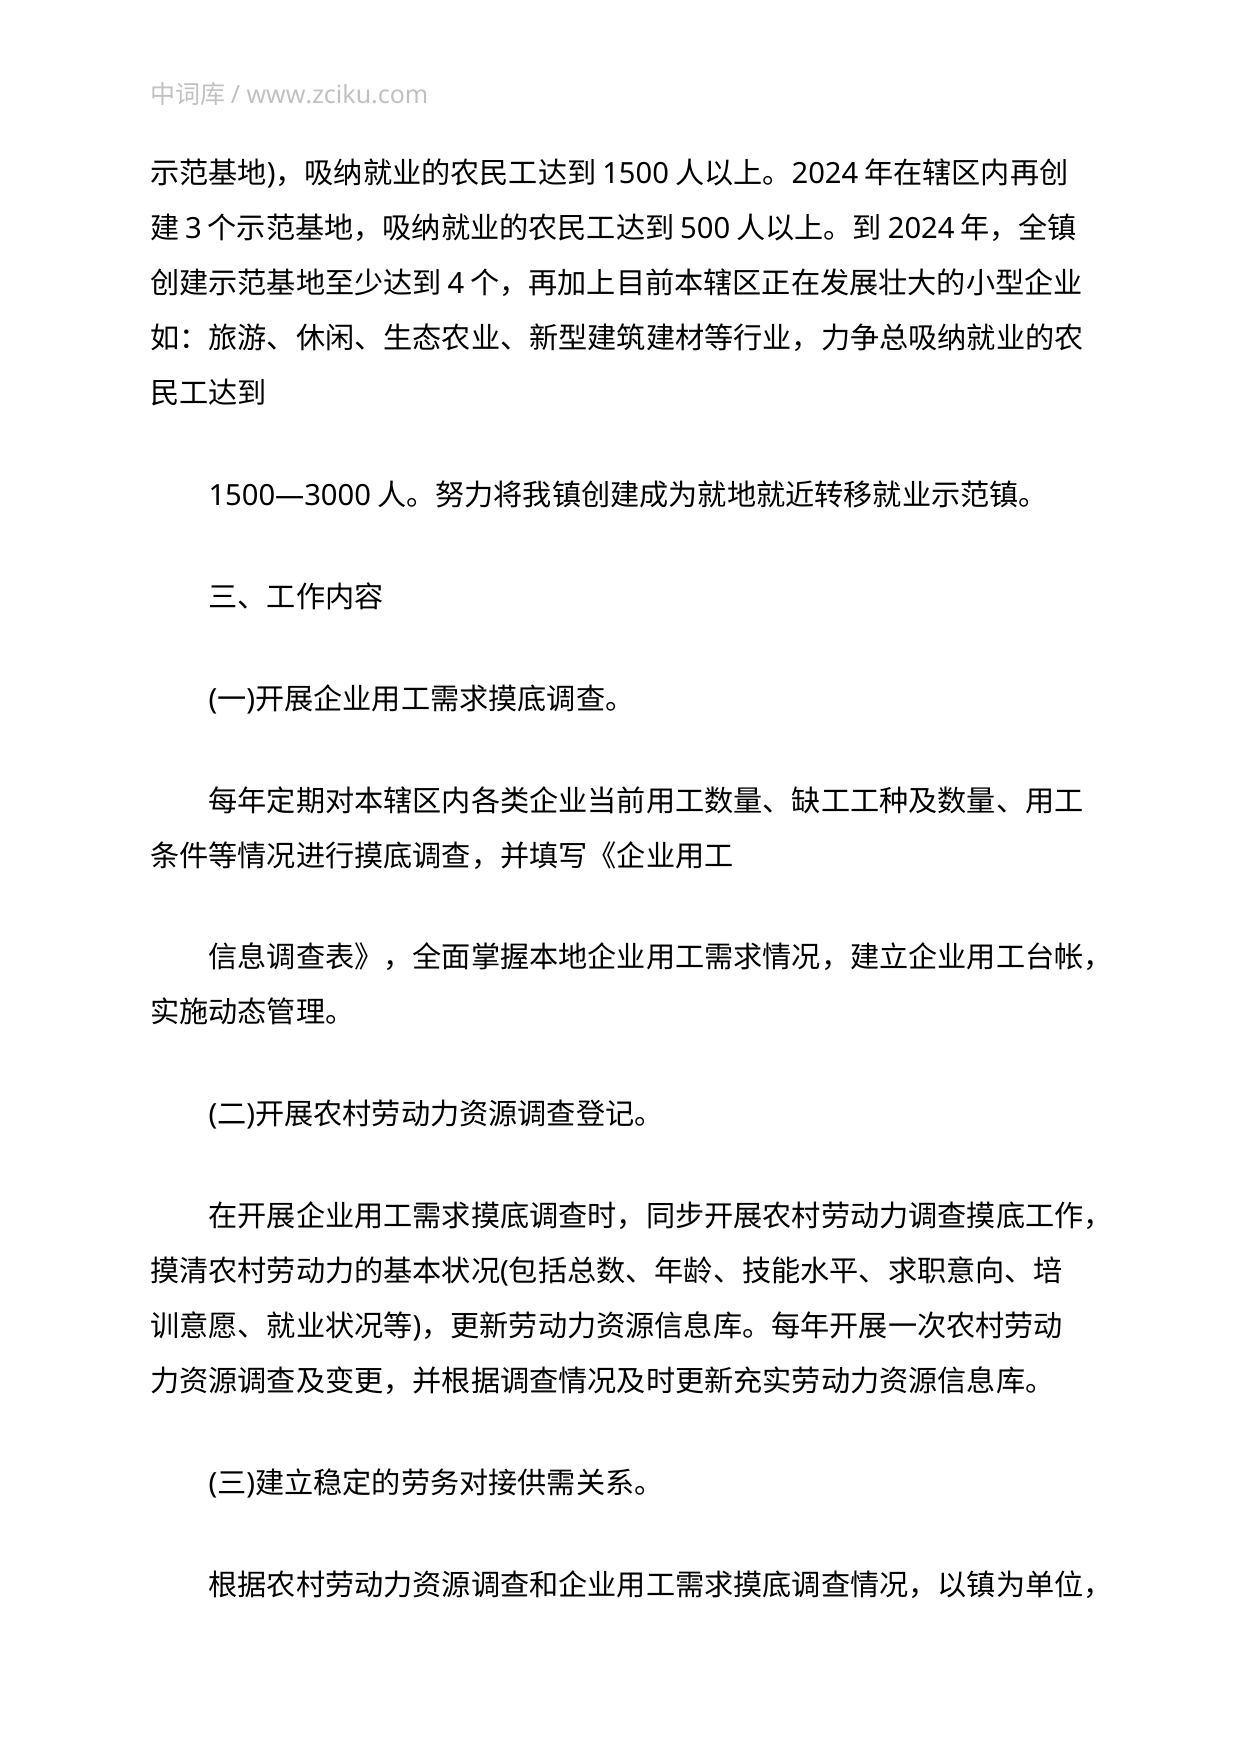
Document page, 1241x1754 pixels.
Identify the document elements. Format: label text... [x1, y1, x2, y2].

text (一)开展企业用工需求摸底调查。 [150, 675, 1090, 718]
text 信息调查表》，全面掌握本地企业用工需求情况，建立企业用工台帐，实施动态管理。 [150, 934, 1090, 1031]
text (二)开展农村劳动力资源调查登记。 [150, 1091, 1090, 1133]
text 在开展企业用工需求摸底调查时，同步开展农村劳动力调查摸底工作，摸清农村劳动力的基本状况(包括总数、年龄、技能水平、求职意向、培训意愿、就业状况等)，更新劳动力资源信息库。每年开展一次农村劳动力资源调查及变更，并根据调查情况及时更新充实劳动力资源信息库。 [150, 1193, 1090, 1400]
text 1500—3000人。努力将我镇创建成为就地就近转移就业示范镇。 [150, 472, 1090, 514]
text 三、工作内容 [150, 574, 1090, 616]
text 每年定期对本辖区内各类企业当前用工数量、缺工工种及数量、用工条件等情况进行摸底调查，并填写《企业用工 [150, 777, 1090, 874]
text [150, 150, 1090, 412]
text (三)建立稳定的劳务对接供需关系。 [150, 1459, 1090, 1502]
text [150, 1561, 1090, 1604]
